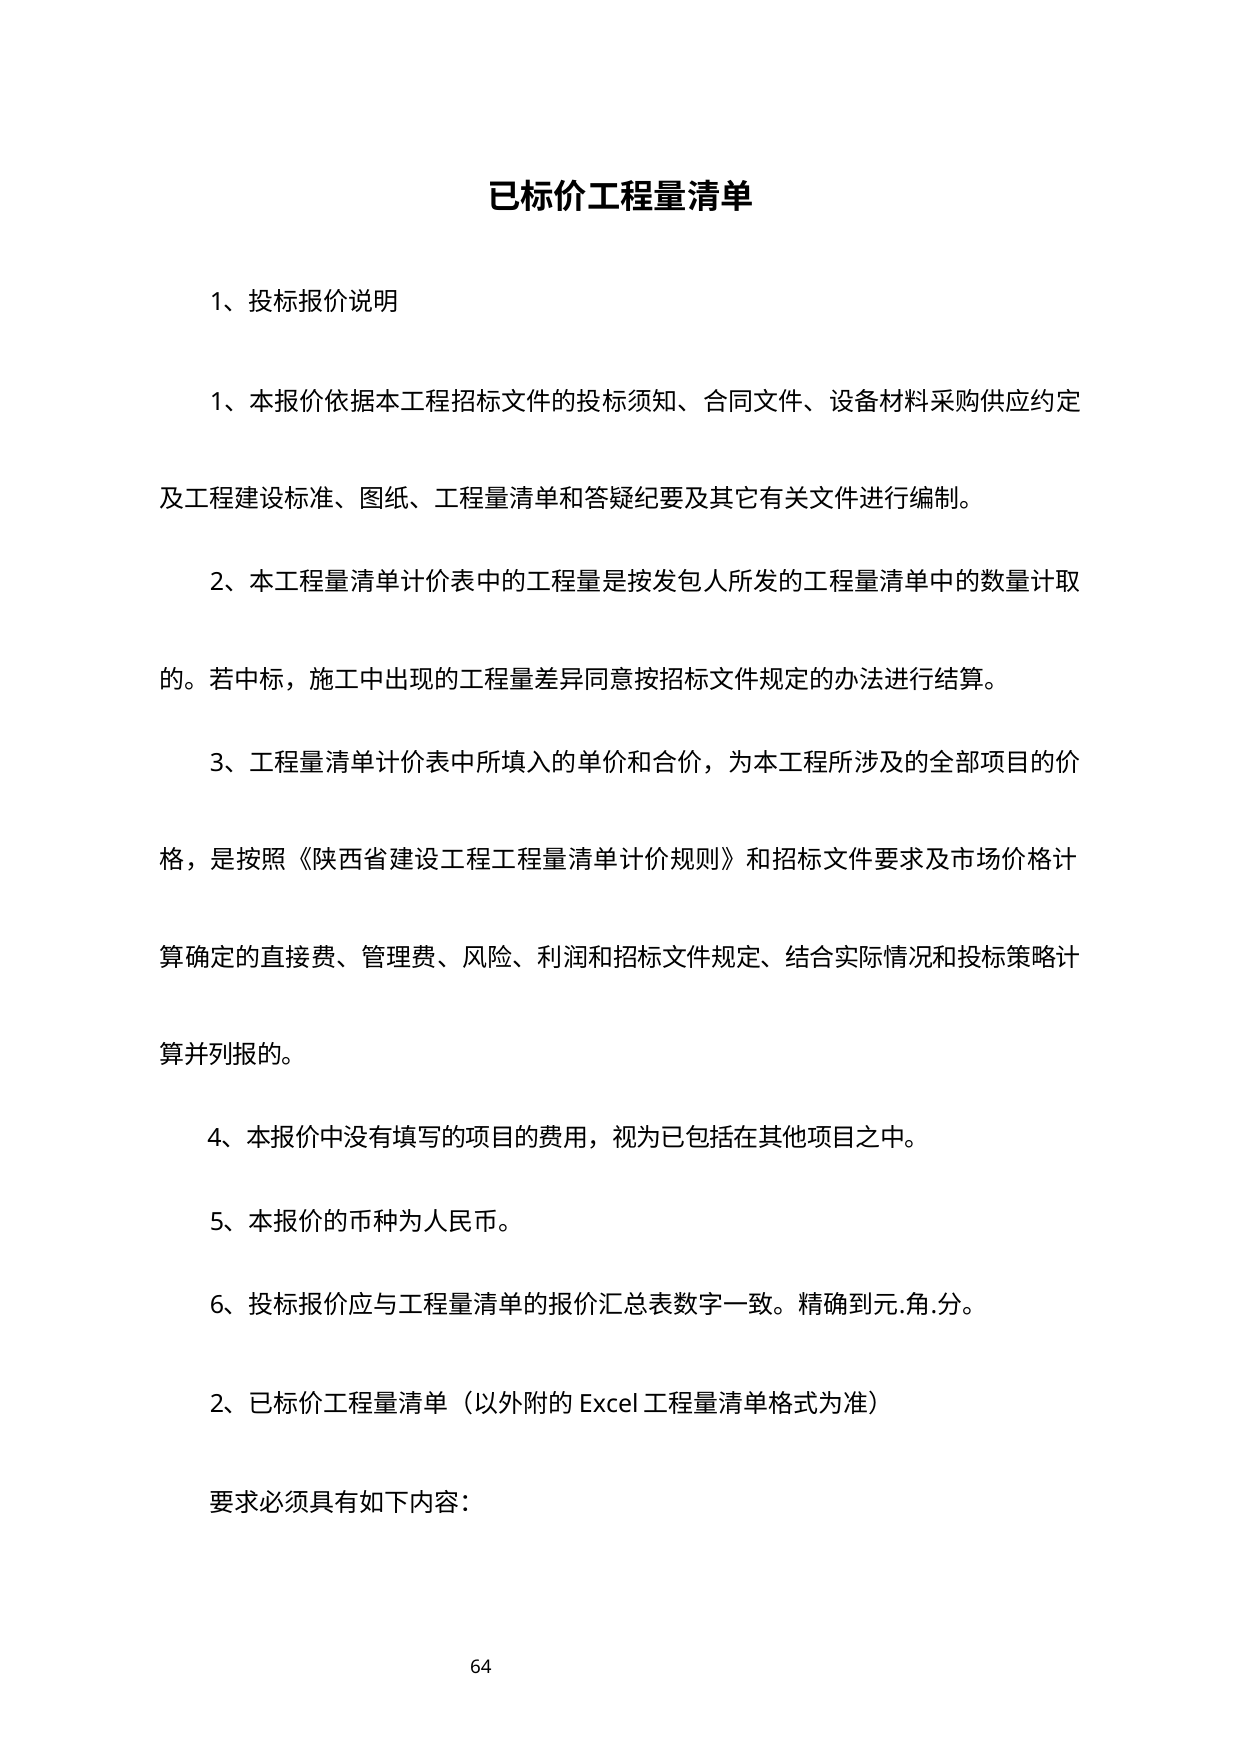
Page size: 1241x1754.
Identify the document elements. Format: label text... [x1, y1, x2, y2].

subtitle 已标价工程量清单 [159, 162, 1081, 227]
text 1、投标报价说明 [159, 267, 1081, 332]
text 5、本报价的币种为人民币。 [159, 1187, 1081, 1252]
text 4、本报价中没有填写的项目的费用，视为已包括在其他项目之中。 [159, 1103, 1081, 1168]
text 6、投标报价应与工程量清单的报价汇总表数字一致。精确到元.角.分。 [159, 1270, 1081, 1335]
text 2、已标价工程量清单（以外附的Excel工程量清单格式为准） [159, 1369, 1081, 1434]
text 3、工程量清单计价表中所填入的单价和合价，为本工程所涉及的全部项目的价格，是按照《陕西省建设工程工程量清单计价规则》和招标文件要求及市场价格计算确定的直接费、管理费、风险、利润和招标文件规定、结合实际情况和投标策略计算并列报的。 [159, 728, 1081, 1085]
text 要求必须具有如下内容： [159, 1468, 1081, 1533]
text 2、本工程量清单计价表中的工程量是按发包人所发的工程量清单中的数量计取的。若中标，施工中出现的工程量差异同意按招标文件规定的办法进行结算。 [159, 547, 1081, 710]
text 1、本报价依据本工程招标文件的投标须知、合同文件、设备材料采购供应约定及工程建设标准、图纸、工程量清单和答疑纪要及其它有关文件进行编制。 [159, 367, 1081, 529]
